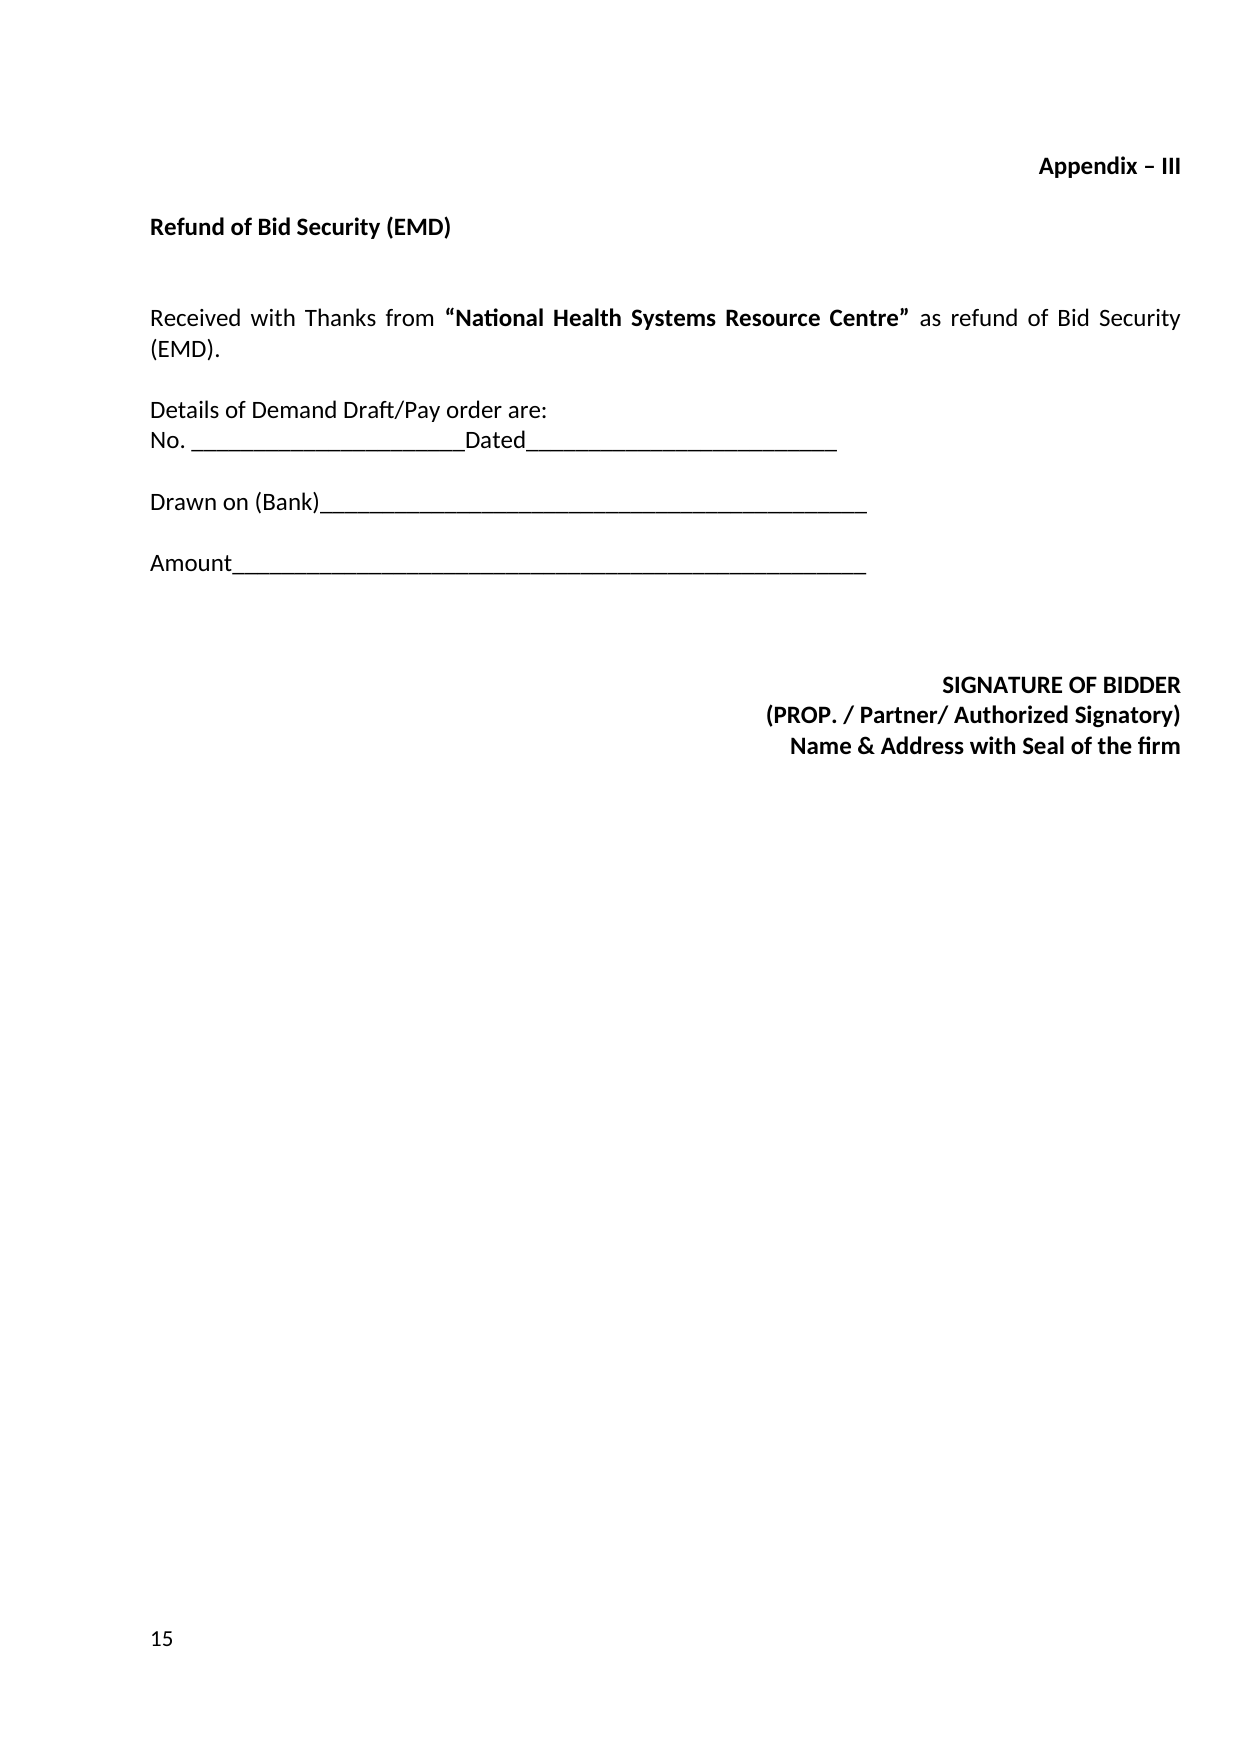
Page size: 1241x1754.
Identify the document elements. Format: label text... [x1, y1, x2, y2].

text Appendix – III [150, 150, 1181, 181]
text Amount___________________________________________________ [150, 547, 1181, 577]
text No. ______________________Dated_________________________ [150, 425, 1181, 455]
text (PROP. / Partner/ Authorized Signatory) [150, 699, 1181, 730]
text Drawn on (Bank)____________________________________________ [150, 486, 1181, 516]
text Details of Demand Draft/Pay order are: [150, 394, 1181, 425]
text SIGNATURE OF BIDDER [150, 669, 1181, 699]
text Received with Thanks from “National Health Systems Resource Centre” as refund of Bid Security (EMD). [150, 303, 1181, 364]
text Refund of Bid Security (EMD) [150, 211, 1181, 242]
text Name & Address with Seal of the firm [150, 730, 1181, 760]
